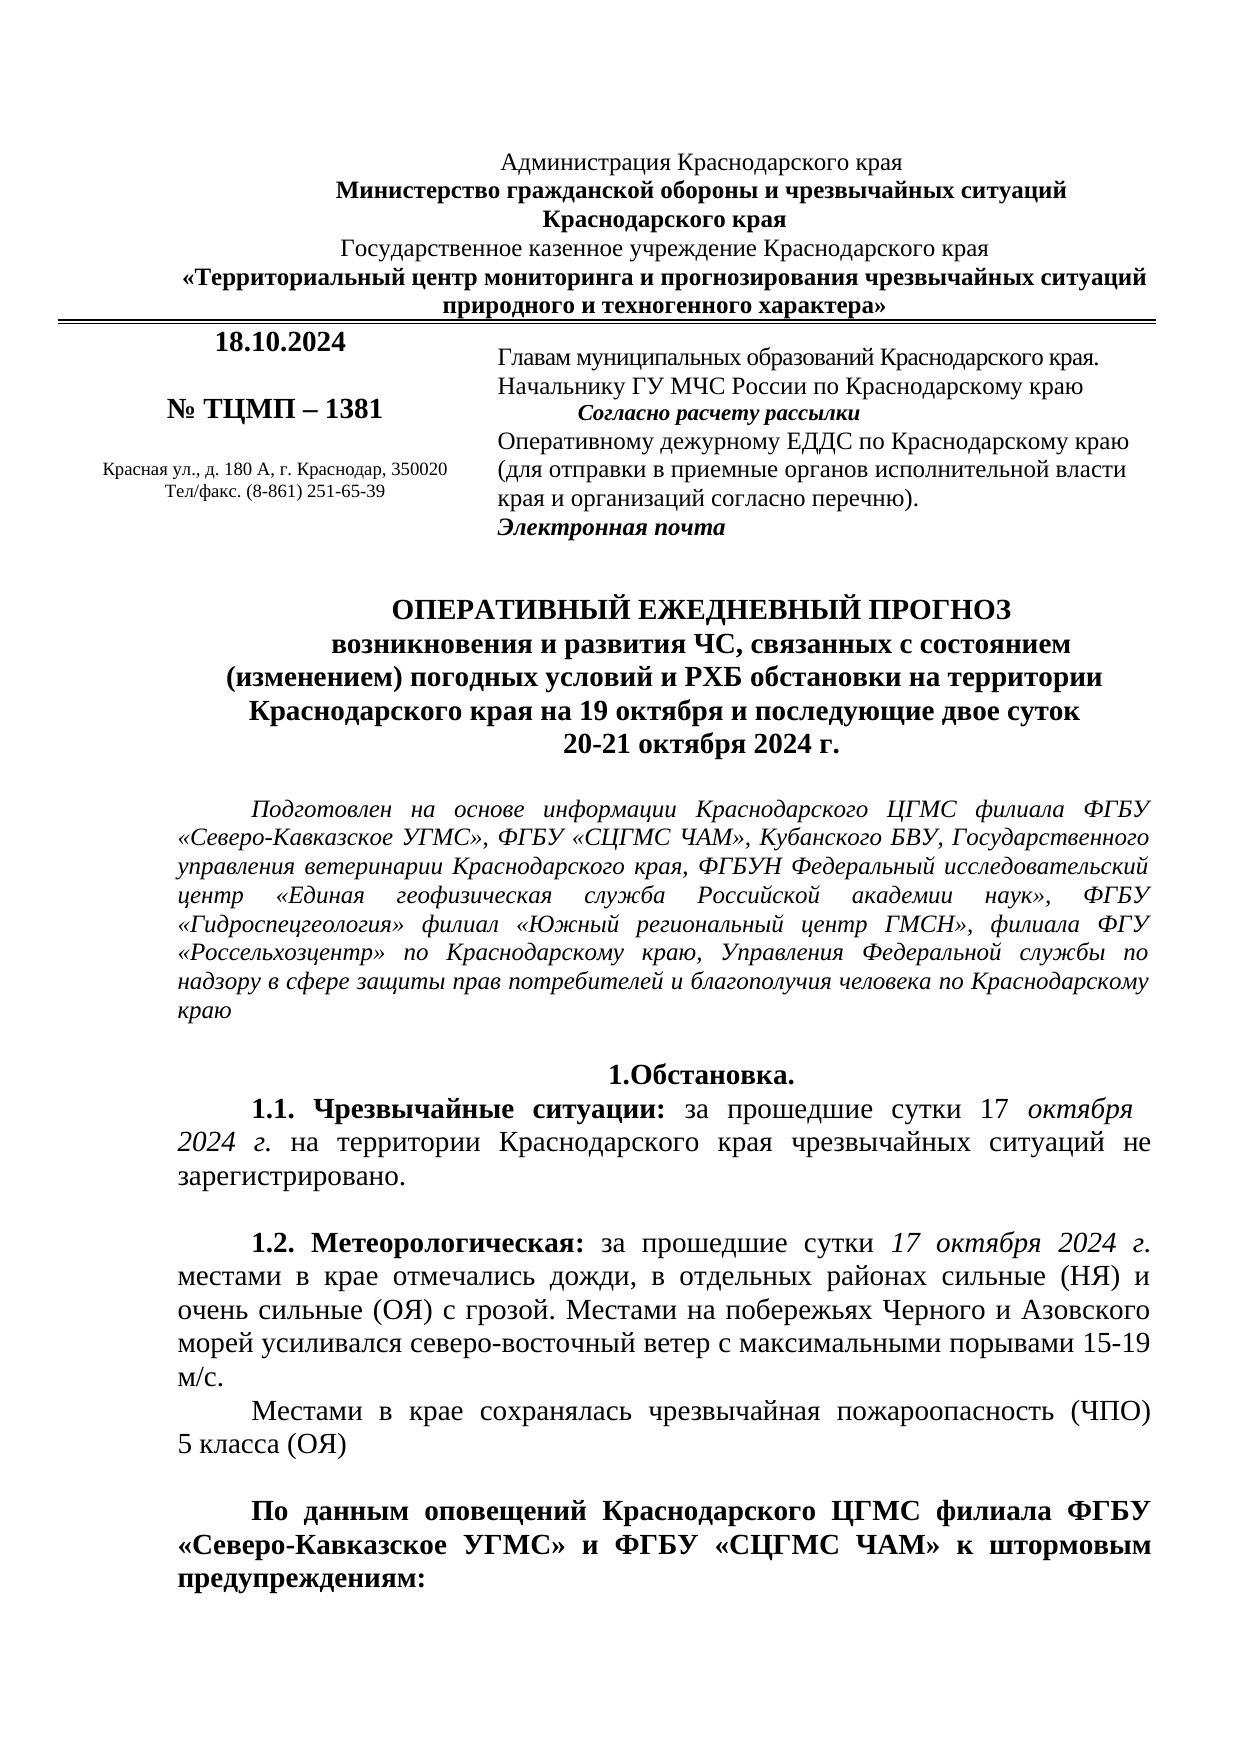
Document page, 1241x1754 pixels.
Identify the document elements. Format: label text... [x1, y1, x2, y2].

table_header 18.10.2024 № ТЦМП – 1381 Красная ул., д. 180 А, г. Краснодар, 350020 Тел/факс. (8-861) 251-65-39 [58, 324, 490, 559]
text Государственное казенное учреждение Краснодарского края [177, 233, 1152, 262]
text Администрация Краснодарского края [177, 147, 1152, 176]
text Местами в крае сохранялась чрезвычайная пожароопасность (ЧПО) 5 класса (ОЯ) [177, 1393, 1152, 1460]
text 1.2. Метеорологическая: за прошедшие сутки 17 октября 2024 г. местами в крае отмечались дожди, в отдельных районах сильные (НЯ) и очень сильные (ОЯ) с грозой. Местами на побережьях Черного и Азовского морей усиливался северо-восточный ветер с максимальными порывами 15-19 м/с. [177, 1225, 1152, 1393]
text По данным оповещений Краснодарского ЦГМС филиала ФГБУ «Северо-Кавказское УГМС» и ФГБУ «СЦГМС ЧАМ» к штормовым предупреждениям: [177, 1493, 1152, 1594]
text 1.Обстановка. [177, 1057, 1152, 1091]
text Министерство гражданской обороны и чрезвычайных ситуаций Краснодарского края [177, 176, 1152, 233]
table_header Главам муниципальных образований Краснодарского края. Начальнику ГУ МЧС России по Краснодарскому краю Согласно расчету рассылки Оперативному дежурному ЕДДС по Краснодарскому краю (для отправки в приемные органов исполнительной власти края и организаций согласно перечню). Электронная почта [490, 324, 1156, 559]
text «Территориальный центр мониторинга и прогнозирования чрезвычайных ситуаций природного и техногенного характера» [177, 262, 1152, 319]
text Подготовлен на основе информации Краснодарского ЦГМС филиала ФГБУ «Северо-Кавказское УГМС», ФГБУ «СЦГМС ЧАМ», Кубанского БВУ, Государственного управления ветеринарии Краснодарского края, ФГБУН Федеральный исследовательский центр «Единая геофизическая служба Российской академии наук», ФГБУ «Гидроспецгеология» филиал «Южный региональный центр ГМСН», филиала ФГУ «Россельхозцентр» по Краснодарскому краю, Управления Федеральной службы по надзору в сфере защиты прав потребителей и благополучия человека по Краснодарскому краю [177, 794, 1152, 1024]
text 1.1. Чрезвычайные ситуации: за прошедшие сутки 17 октября 2024 г. на территории Краснодарского края чрезвычайных ситуаций не зарегистрировано. [177, 1091, 1152, 1191]
text 20-21 октября 2024 г. [177, 727, 1152, 760]
text возникновения и развития ЧС, связанных с состоянием (изменением) погодных условий и РХБ обстановки на территории Краснодарского края на 19 октября и последующие двое суток [177, 626, 1152, 727]
text ОПЕРАТИВНЫЙ ЕЖЕДНЕВНЫЙ ПРОГНОЗ [177, 592, 1152, 626]
